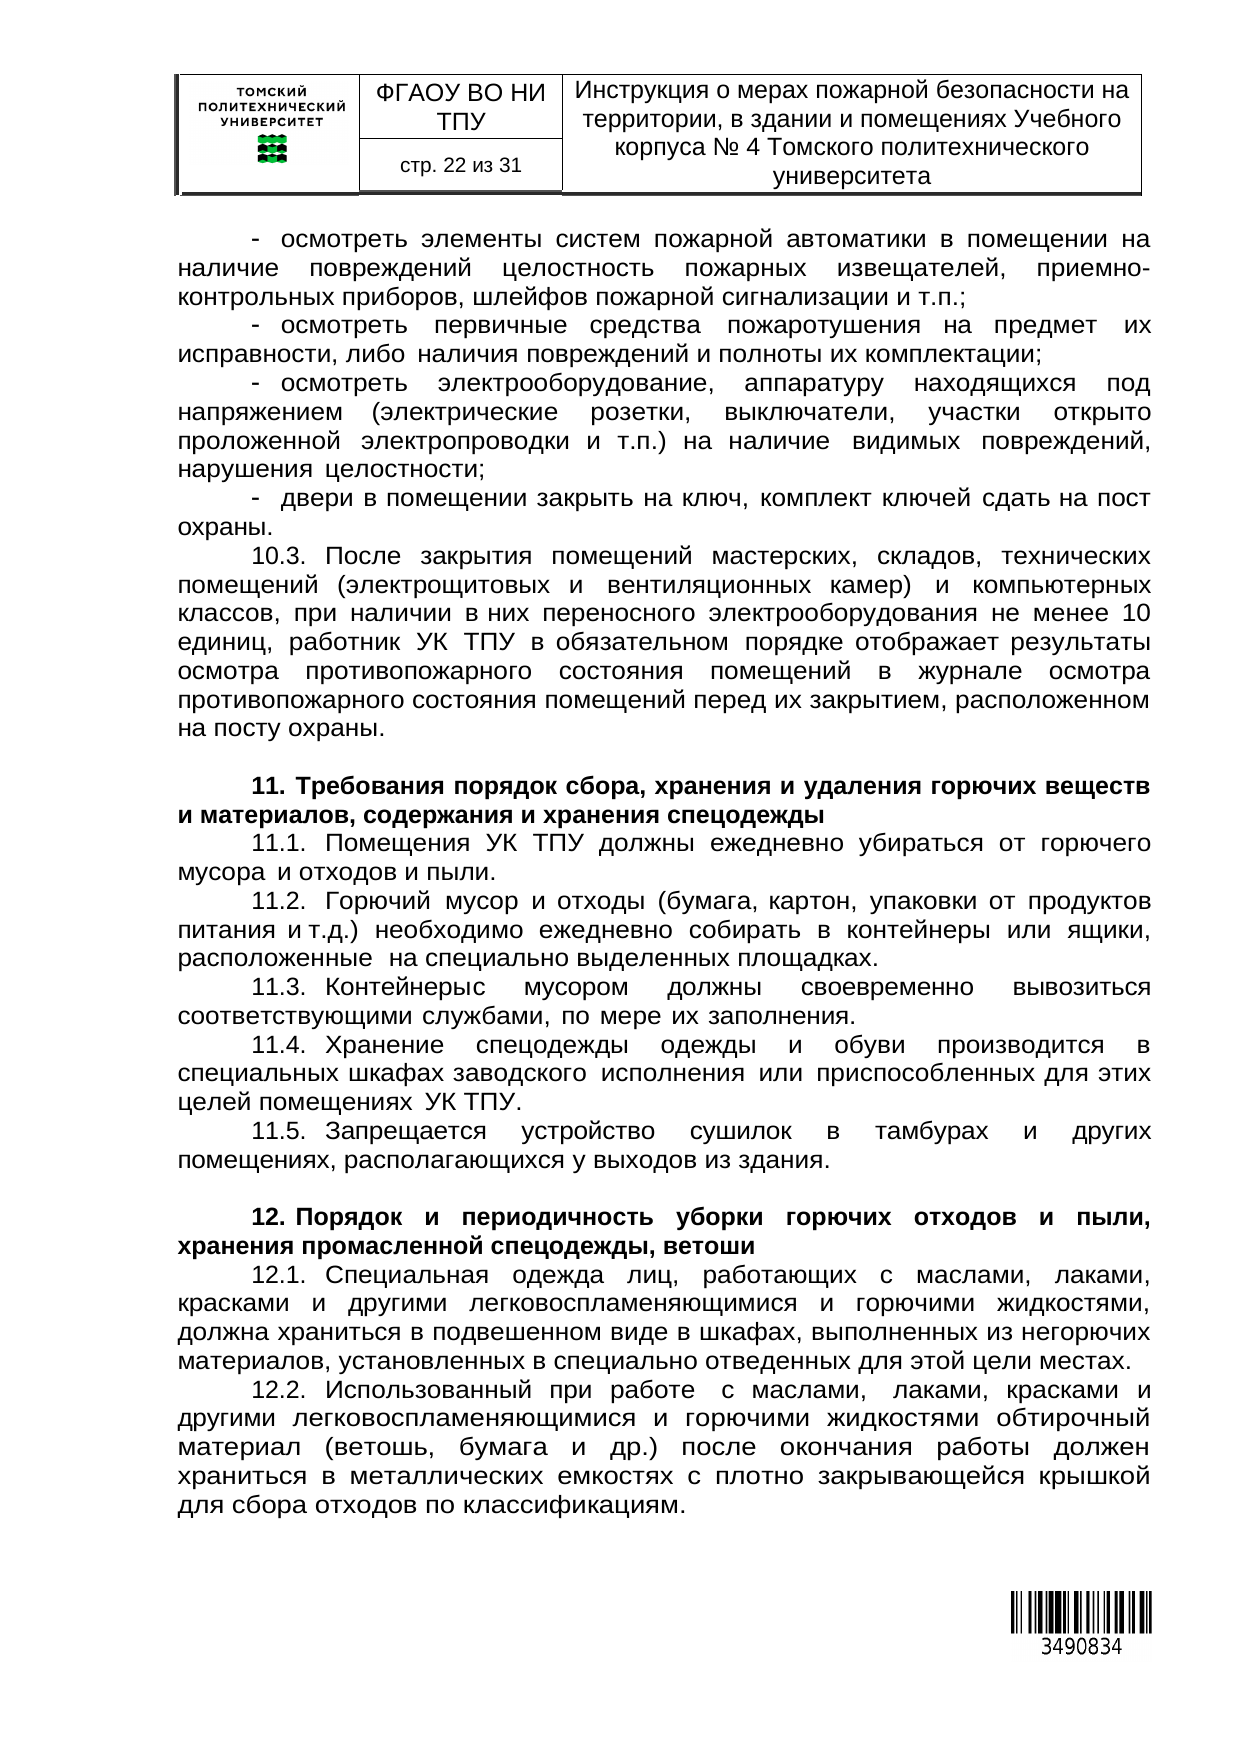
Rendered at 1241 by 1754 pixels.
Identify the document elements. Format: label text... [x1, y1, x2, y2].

list Горючий мусор и отходы (бумага, картон, упаковки от продуктов питания и т.д.) необходимо ежедневно собирать в контейнеры или ящики, расположенные на специально выделенных площадках. [177, 886, 1152, 972]
list Хранение спецодежды одежды и обуви производится в специальных шкафах заводского исполнения или приспособленных для этих целей помещениях УК ТПУ. [177, 1029, 1152, 1116]
list После закрытия помещений мастерских, складов, технических помещений (электрощитовых и вентиляционных камер) и компьютерных классов, при наличии в них переносного электрооборудования не менее 10 единиц, работник УК ТПУ в обязательном порядке отображает результаты осмотра противопожарного состояния помещений в журнале осмотра противопожарного состояния помещений перед их закрытием, расположенном на посту охраны. [177, 541, 1152, 742]
picture [1011, 1591, 1152, 1662]
list Помещения УК ТПУ должны ежедневно убираться от горючего мусора и отходов и пыли. [177, 828, 1152, 886]
list Контейнеры с мусором должны своевременно вывозиться соответствующими службами, по мере их заполнения. [177, 972, 1152, 1029]
list Требования порядок сбора, хранения и удаления горючих веществ и материалов, содержания и хранения спецодежды [177, 771, 1152, 828]
list Запрещается устройство сушилок в тамбурах и других помещениях, располагающихся у выходов из здания. [177, 1116, 1152, 1173]
list двери в помещении закрыть на ключ, комплект ключей сдать на пост охраны. [177, 483, 1152, 541]
list осмотреть первичные средства пожаротушения на предмет их исправности, либо наличия повреждений и полноты их комплектации; [177, 311, 1152, 368]
list осмотреть электрооборудование, аппаратуру находящихся под напряжением (электрические розетки, выключатели, участки открыто проложенной электропроводки и т.п.) на наличие видимых повреждений, нарушения целостности; [177, 368, 1152, 483]
list Порядок и периодичность уборки горючих отходов и пыли, хранения промасленной спецодежды, ветоши [177, 1202, 1152, 1259]
list Использованный при работе с маслами, лаками, красками и другими легковоспламеняющимися и горючими жидкостями обтирочный материал (ветошь, бумага и др.) после окончания работы должен храниться в металлических емкостях с плотно закрывающейся крышкой для сбора отходов по классификациям. [177, 1374, 1152, 1518]
list Специальная одежда лиц, работающих с маслами, лаками, красками и другими легковоспламеняющимися и горючими жидкостями, должна храниться в подвешенном виде в шкафах, выполненных из негорючих материалов, установленных в специально отведенных для этой цели местах. [177, 1259, 1152, 1374]
list осмотреть элементы систем пожарной автоматики в помещении на наличие повреждений целостность пожарных извещателей, приемно-контрольных приборов, шлейфов пожарной сигнализации и т.п.; [177, 224, 1152, 311]
picture [188, 81, 350, 165]
